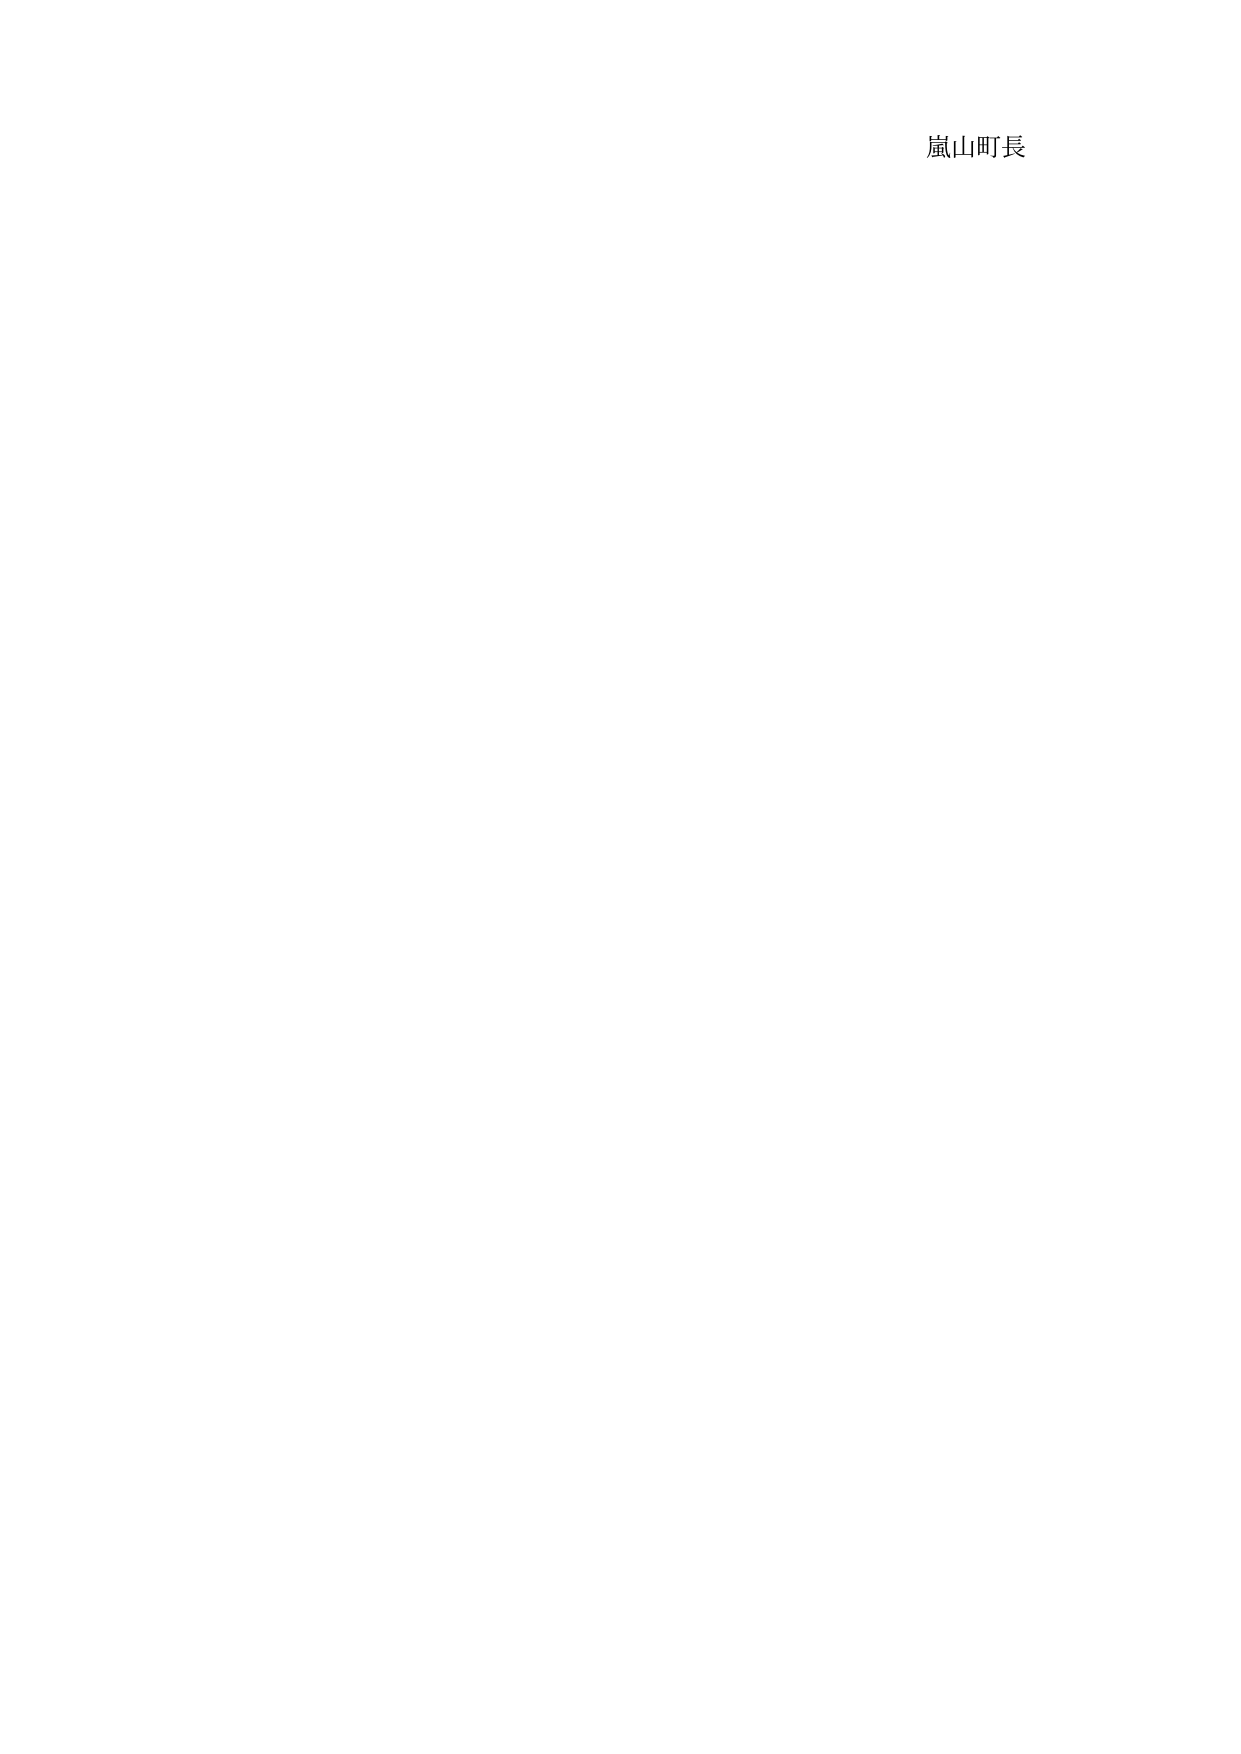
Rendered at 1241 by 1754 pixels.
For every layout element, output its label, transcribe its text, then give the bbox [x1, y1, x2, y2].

text 嵐山町長 [89, 127, 1027, 164]
